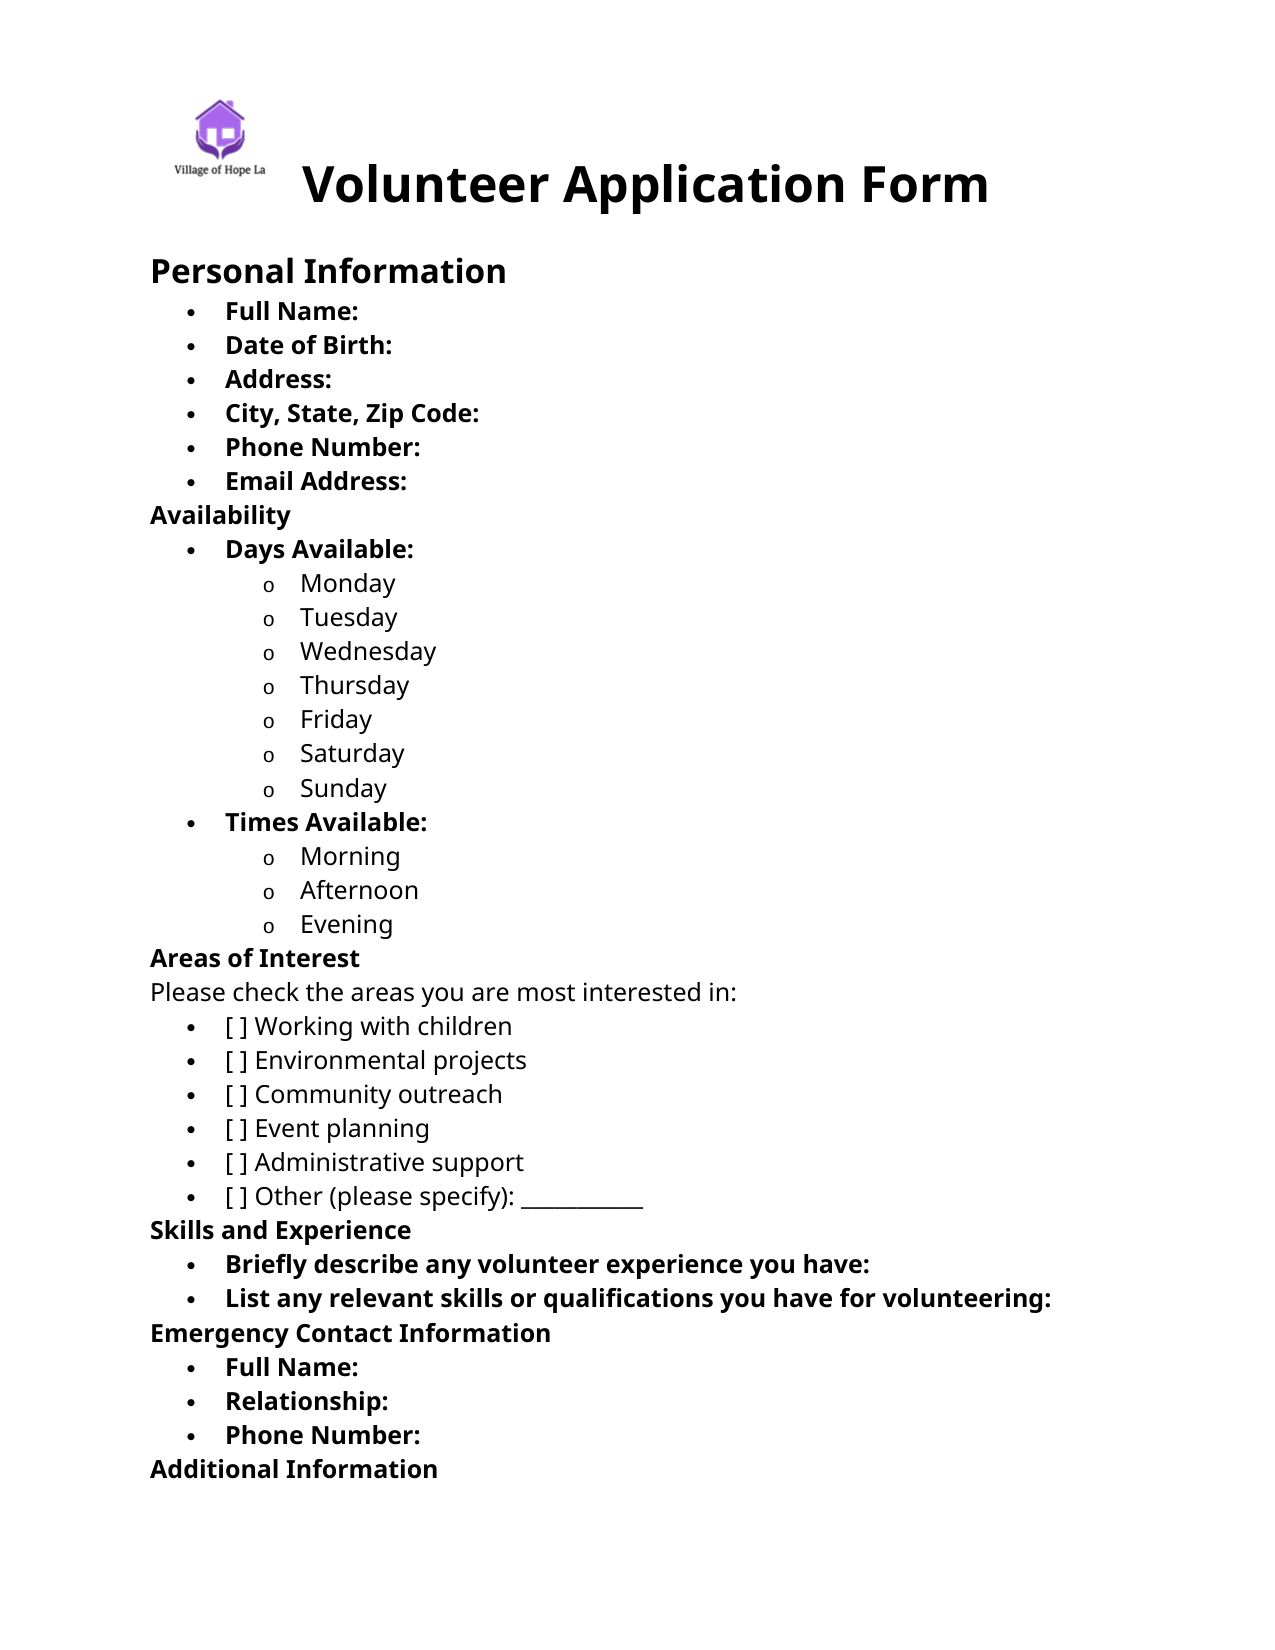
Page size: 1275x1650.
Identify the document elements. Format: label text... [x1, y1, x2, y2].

list [ ] Other (please specify): ___________ [187, 1179, 1125, 1213]
text Availability [150, 498, 1125, 532]
picture [150, 75, 289, 202]
list Phone Number: [187, 429, 1125, 464]
text Emergency Contact Information [150, 1315, 1125, 1349]
list [ ] Event planning [187, 1111, 1125, 1145]
list [ ] Administrative support [187, 1145, 1125, 1179]
list Relationship: [187, 1383, 1125, 1417]
list [ ] Environmental projects [187, 1043, 1125, 1077]
text Personal Information [150, 248, 1125, 293]
list Address: [187, 361, 1125, 396]
list [ ] Community outreach [187, 1077, 1125, 1111]
list Days Available: [187, 532, 1125, 566]
list [ ] Working with children [187, 1009, 1125, 1043]
list Morning [262, 838, 1125, 872]
list Wednesday [262, 634, 1125, 668]
list Thursday [262, 668, 1125, 702]
list Monday [262, 566, 1125, 600]
list List any relevant skills or qualifications you have for volunteering: [187, 1281, 1125, 1315]
text Please check the areas you are most interested in: [150, 974, 1125, 1009]
list Email Address: [187, 464, 1125, 498]
list Date of Birth: [187, 327, 1125, 361]
list Friday [262, 702, 1125, 736]
text Skills and Experience [150, 1213, 1125, 1247]
list City, State, Zip Code: [187, 396, 1125, 429]
list Saturday [262, 736, 1125, 770]
list Sunday [262, 770, 1125, 804]
text Areas of Interest [150, 941, 1125, 974]
list Full Name: [187, 293, 1125, 327]
list Afternoon [262, 872, 1125, 906]
list Full Name: [187, 1349, 1125, 1383]
text Additional Information [150, 1451, 1125, 1486]
list Tuesday [262, 600, 1125, 634]
list Times Available: [187, 804, 1125, 838]
list Briefly describe any volunteer experience you have: [187, 1247, 1125, 1281]
list Evening [262, 906, 1125, 941]
list Phone Number: [187, 1417, 1125, 1451]
